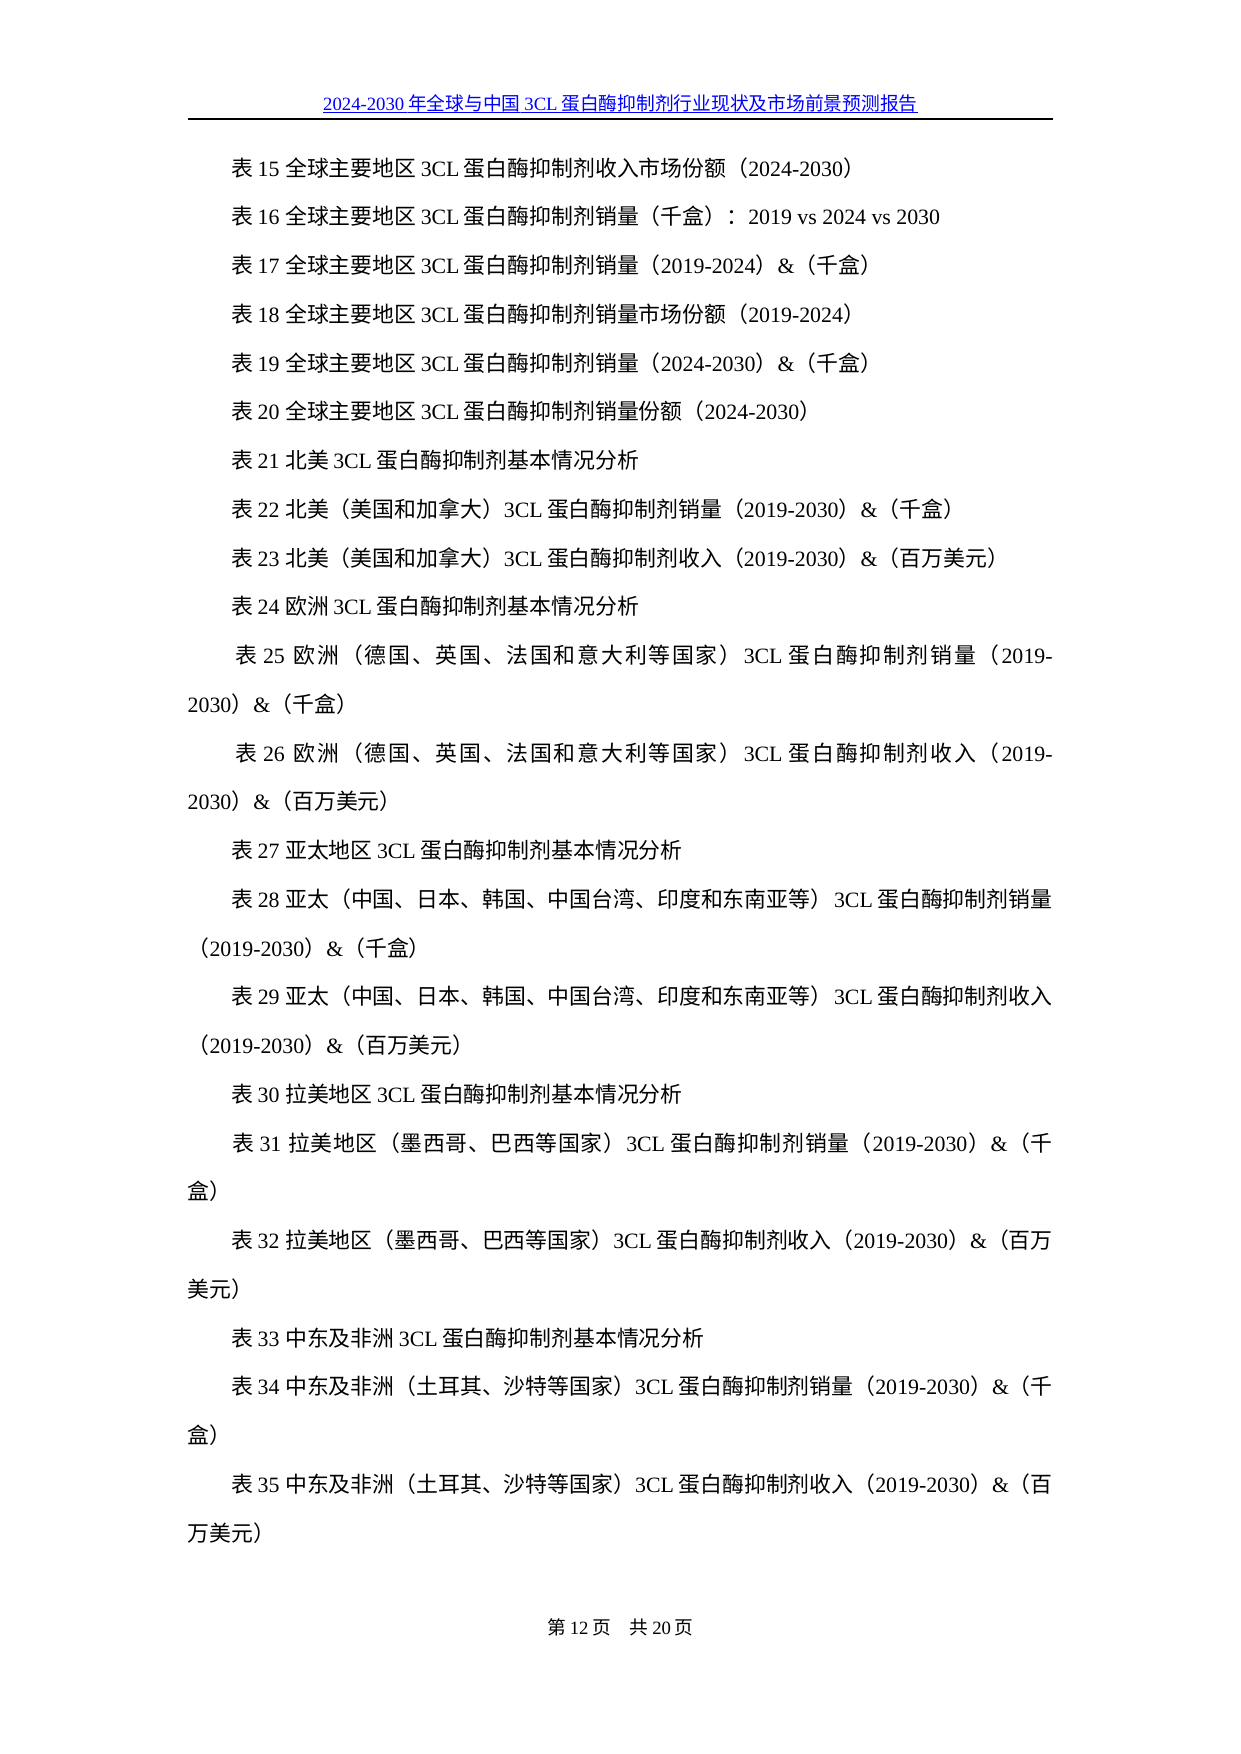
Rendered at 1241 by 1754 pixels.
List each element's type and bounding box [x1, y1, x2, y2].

text [187, 150, 1053, 1548]
